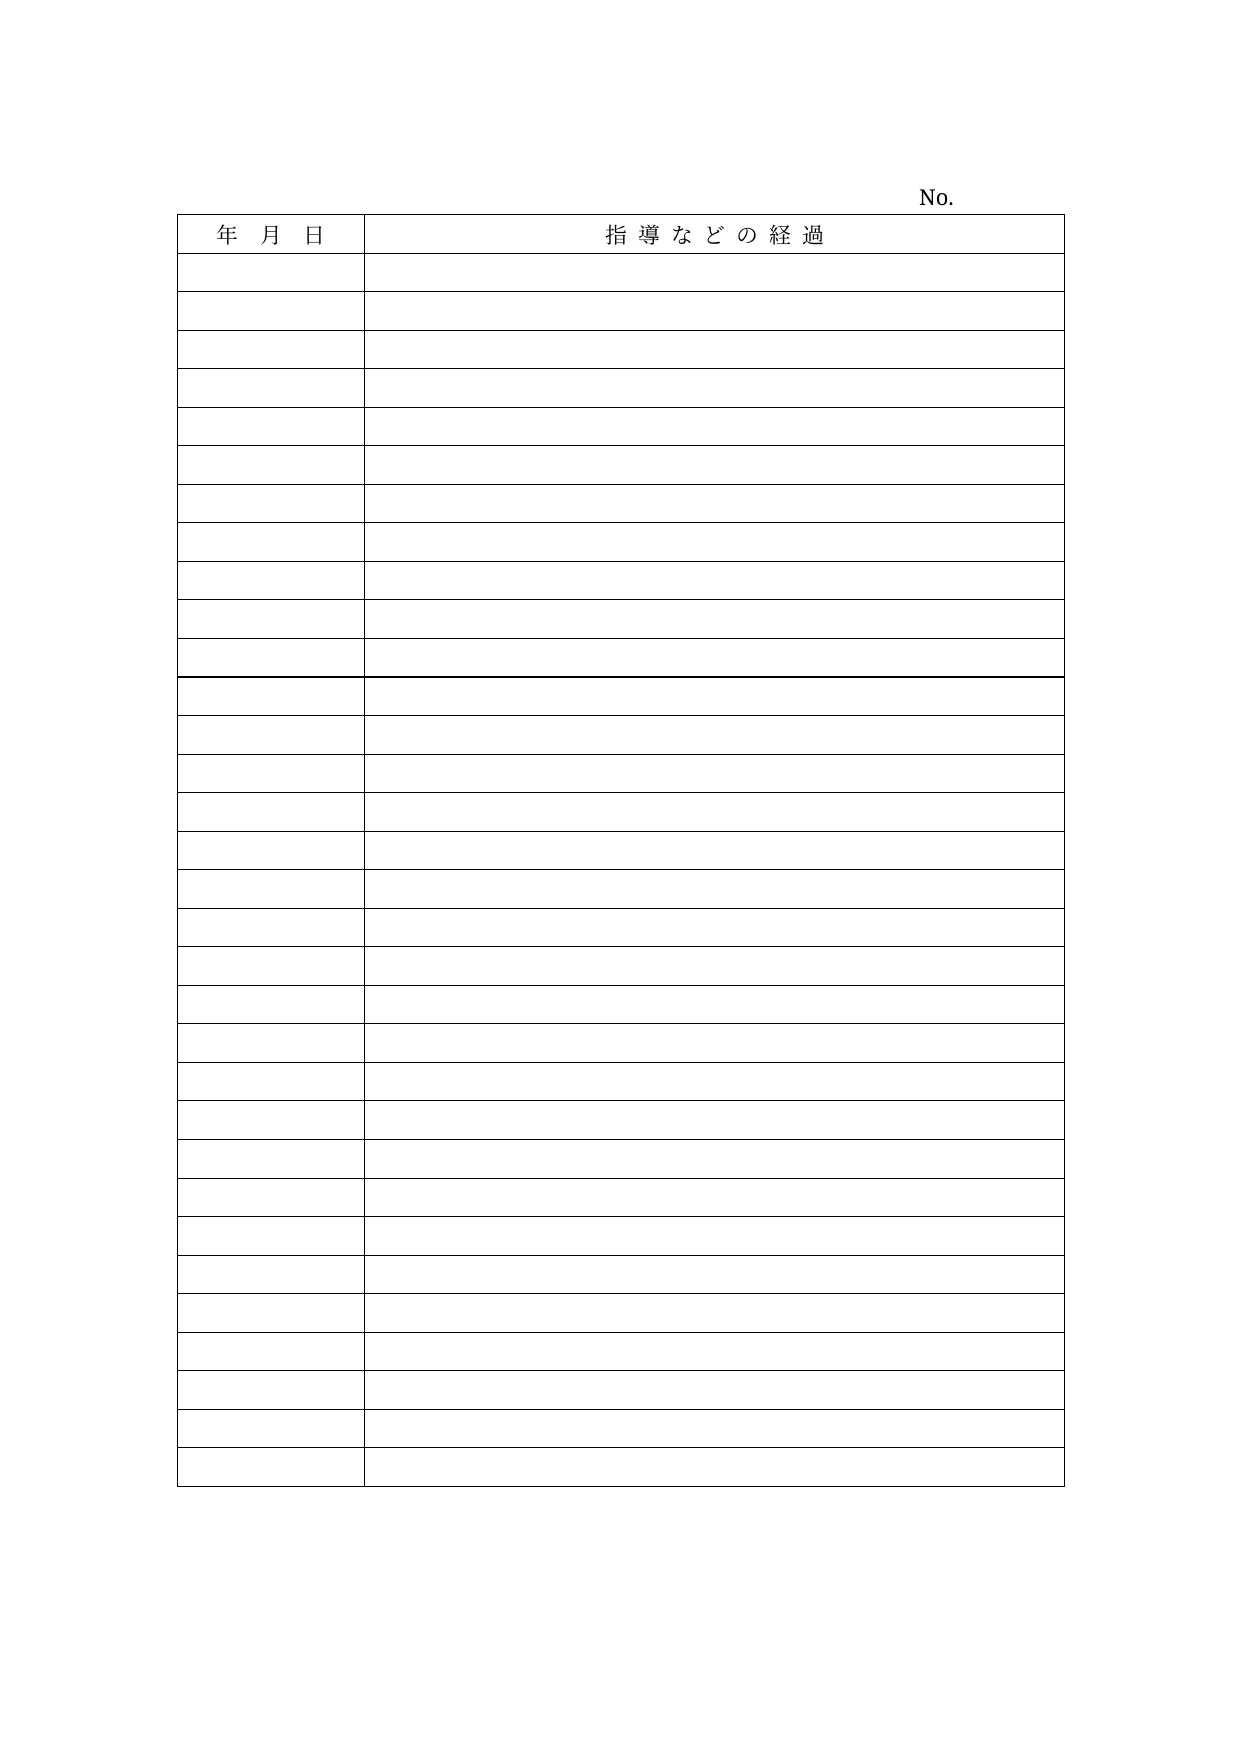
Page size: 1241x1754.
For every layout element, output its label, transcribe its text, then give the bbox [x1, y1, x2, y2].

table_cell [365, 832, 1064, 869]
table_cell [365, 1371, 1064, 1409]
table_cell [365, 1217, 1064, 1254]
table_cell [178, 485, 364, 522]
table_cell [178, 870, 364, 908]
table_cell [178, 678, 364, 715]
table_cell [365, 1063, 1064, 1100]
table_cell [365, 523, 1064, 561]
table_cell [178, 909, 364, 946]
table_cell [178, 562, 364, 599]
table_cell [178, 947, 364, 985]
table_cell [178, 600, 364, 638]
table_cell [178, 1448, 364, 1486]
table_cell [178, 523, 364, 561]
table_cell [178, 986, 364, 1023]
table_cell [365, 562, 1064, 599]
table_cell [178, 446, 364, 484]
table_header 指導などの経過 [365, 215, 1064, 252]
table_cell [178, 832, 364, 869]
table_cell [178, 1333, 364, 1370]
table_cell [178, 1371, 364, 1409]
table_cell [365, 870, 1064, 908]
table_cell [178, 408, 364, 445]
table_cell [365, 408, 1064, 445]
text No. [177, 179, 954, 214]
table_cell [365, 909, 1064, 946]
table_cell [365, 331, 1064, 368]
table_cell [178, 331, 364, 368]
table_cell [365, 716, 1064, 753]
table_cell [365, 600, 1064, 638]
table_cell [178, 1294, 364, 1332]
table_cell [365, 1294, 1064, 1332]
table_cell [178, 793, 364, 831]
table_cell [365, 1448, 1064, 1486]
table_cell [365, 1410, 1064, 1447]
table_cell [178, 1140, 364, 1177]
table_cell [178, 716, 364, 753]
table_cell [178, 755, 364, 792]
table_cell [178, 1179, 364, 1216]
table_cell [365, 369, 1064, 407]
table_cell [178, 1101, 364, 1139]
table_cell [365, 1024, 1064, 1062]
table_cell [365, 1101, 1064, 1139]
table_cell [365, 947, 1064, 985]
table_cell [365, 446, 1064, 484]
table_cell [365, 292, 1064, 329]
table_cell [178, 639, 364, 676]
table_cell [365, 755, 1064, 792]
table_cell [365, 793, 1064, 831]
table_header 年月日 [178, 215, 364, 252]
table_cell [365, 1179, 1064, 1216]
table_cell [365, 986, 1064, 1023]
table_cell [178, 1024, 364, 1062]
table_cell [178, 1410, 364, 1447]
table_cell [365, 1140, 1064, 1177]
table_cell [178, 292, 364, 329]
table_cell [365, 639, 1064, 676]
table_cell [178, 369, 364, 407]
table_cell [365, 485, 1064, 522]
table_cell [178, 1256, 364, 1293]
table_cell [178, 254, 364, 291]
table_cell [365, 1256, 1064, 1293]
table_cell [365, 678, 1064, 715]
table_cell [365, 254, 1064, 291]
table_cell [178, 1217, 364, 1254]
table_cell [178, 1063, 364, 1100]
table_cell [365, 1333, 1064, 1370]
